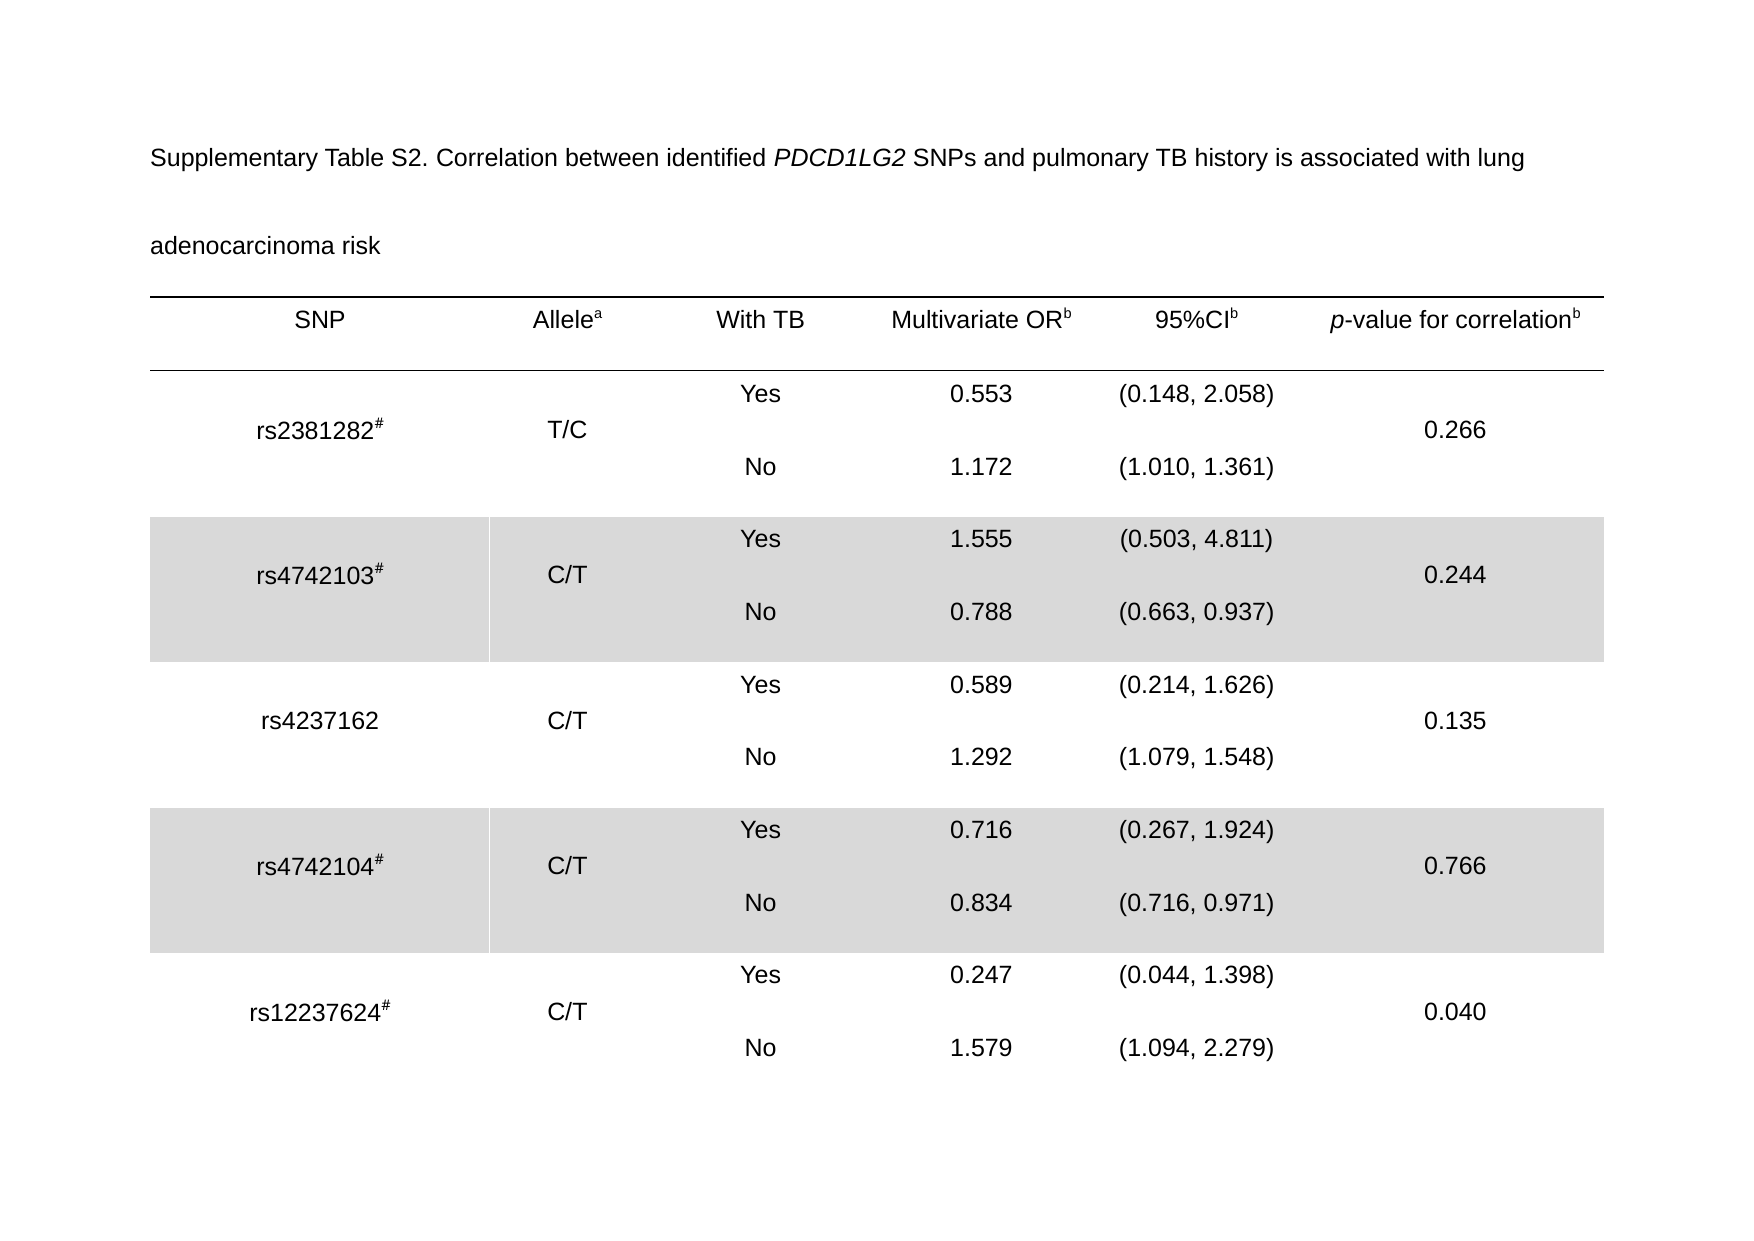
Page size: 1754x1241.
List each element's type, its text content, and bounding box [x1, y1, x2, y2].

table_cell Yes [645, 953, 876, 1026]
table_cell No [645, 444, 876, 517]
table_cell No [645, 880, 876, 953]
table_cell C/T [490, 517, 645, 662]
table_cell rs4237162 [150, 662, 489, 807]
table_cell 0.244 [1306, 517, 1604, 662]
table_cell rs4742103# [150, 517, 489, 662]
table_cell 0.266 [1306, 371, 1604, 517]
table_cell 0.135 [1306, 662, 1604, 807]
table_cell (0.503, 4.811) [1087, 517, 1306, 589]
table_cell No [645, 589, 876, 662]
table_cell 0.788 [876, 589, 1087, 662]
table_cell (0.663, 0.937) [1087, 589, 1306, 662]
table_cell (0.716, 0.971) [1087, 880, 1306, 953]
table_header p-value for correlationb [1306, 298, 1604, 370]
table_cell 0.040 [1306, 953, 1604, 1098]
table_cell T/C [490, 371, 645, 517]
table_cell rs12237624# [150, 953, 489, 1098]
table_cell Yes [645, 808, 876, 880]
table_cell C/T [490, 808, 645, 953]
table_header 95%CIb [1087, 298, 1306, 370]
table_cell C/T [490, 953, 645, 1098]
table_cell (0.148, 2.058) [1087, 371, 1306, 444]
table_cell No [645, 1026, 876, 1098]
text Supplementary Table S2. Correlation between identified PDCD1LG2 SNPs and pulmonary TB history is associated with lung adenocarcinoma risk [150, 135, 1604, 268]
table_cell 0.766 [1306, 808, 1604, 953]
table_cell rs2381282# [150, 371, 489, 517]
table_header Allelea [490, 298, 645, 370]
table_cell 0.589 [876, 662, 1087, 735]
table_cell (0.267, 1.924) [1087, 808, 1306, 880]
table_cell C/T [490, 662, 645, 807]
table_cell (0.044, 1.398) [1087, 953, 1306, 1026]
table_cell 0.553 [876, 371, 1087, 444]
table_cell (1.010, 1.361) [1087, 444, 1306, 517]
table_header SNP [150, 298, 489, 370]
table_cell No [645, 735, 876, 807]
table_cell 0.834 [876, 880, 1087, 953]
table_cell 1.172 [876, 444, 1087, 517]
table_cell Yes [645, 662, 876, 735]
table_cell rs4742104# [150, 808, 489, 953]
table_cell 1.579 [876, 1026, 1087, 1098]
table_cell 0.247 [876, 953, 1087, 1026]
table_cell 1.292 [876, 735, 1087, 807]
table_cell Yes [645, 371, 876, 444]
table_cell Yes [645, 517, 876, 589]
table_cell (0.214, 1.626) [1087, 662, 1306, 735]
table_cell 0.716 [876, 808, 1087, 880]
table_cell (1.094, 2.279) [1087, 1026, 1306, 1098]
table_header Multivariate ORb [876, 298, 1087, 370]
table_cell (1.079, 1.548) [1087, 735, 1306, 807]
table_cell 1.555 [876, 517, 1087, 589]
table_header With TB [645, 298, 876, 370]
